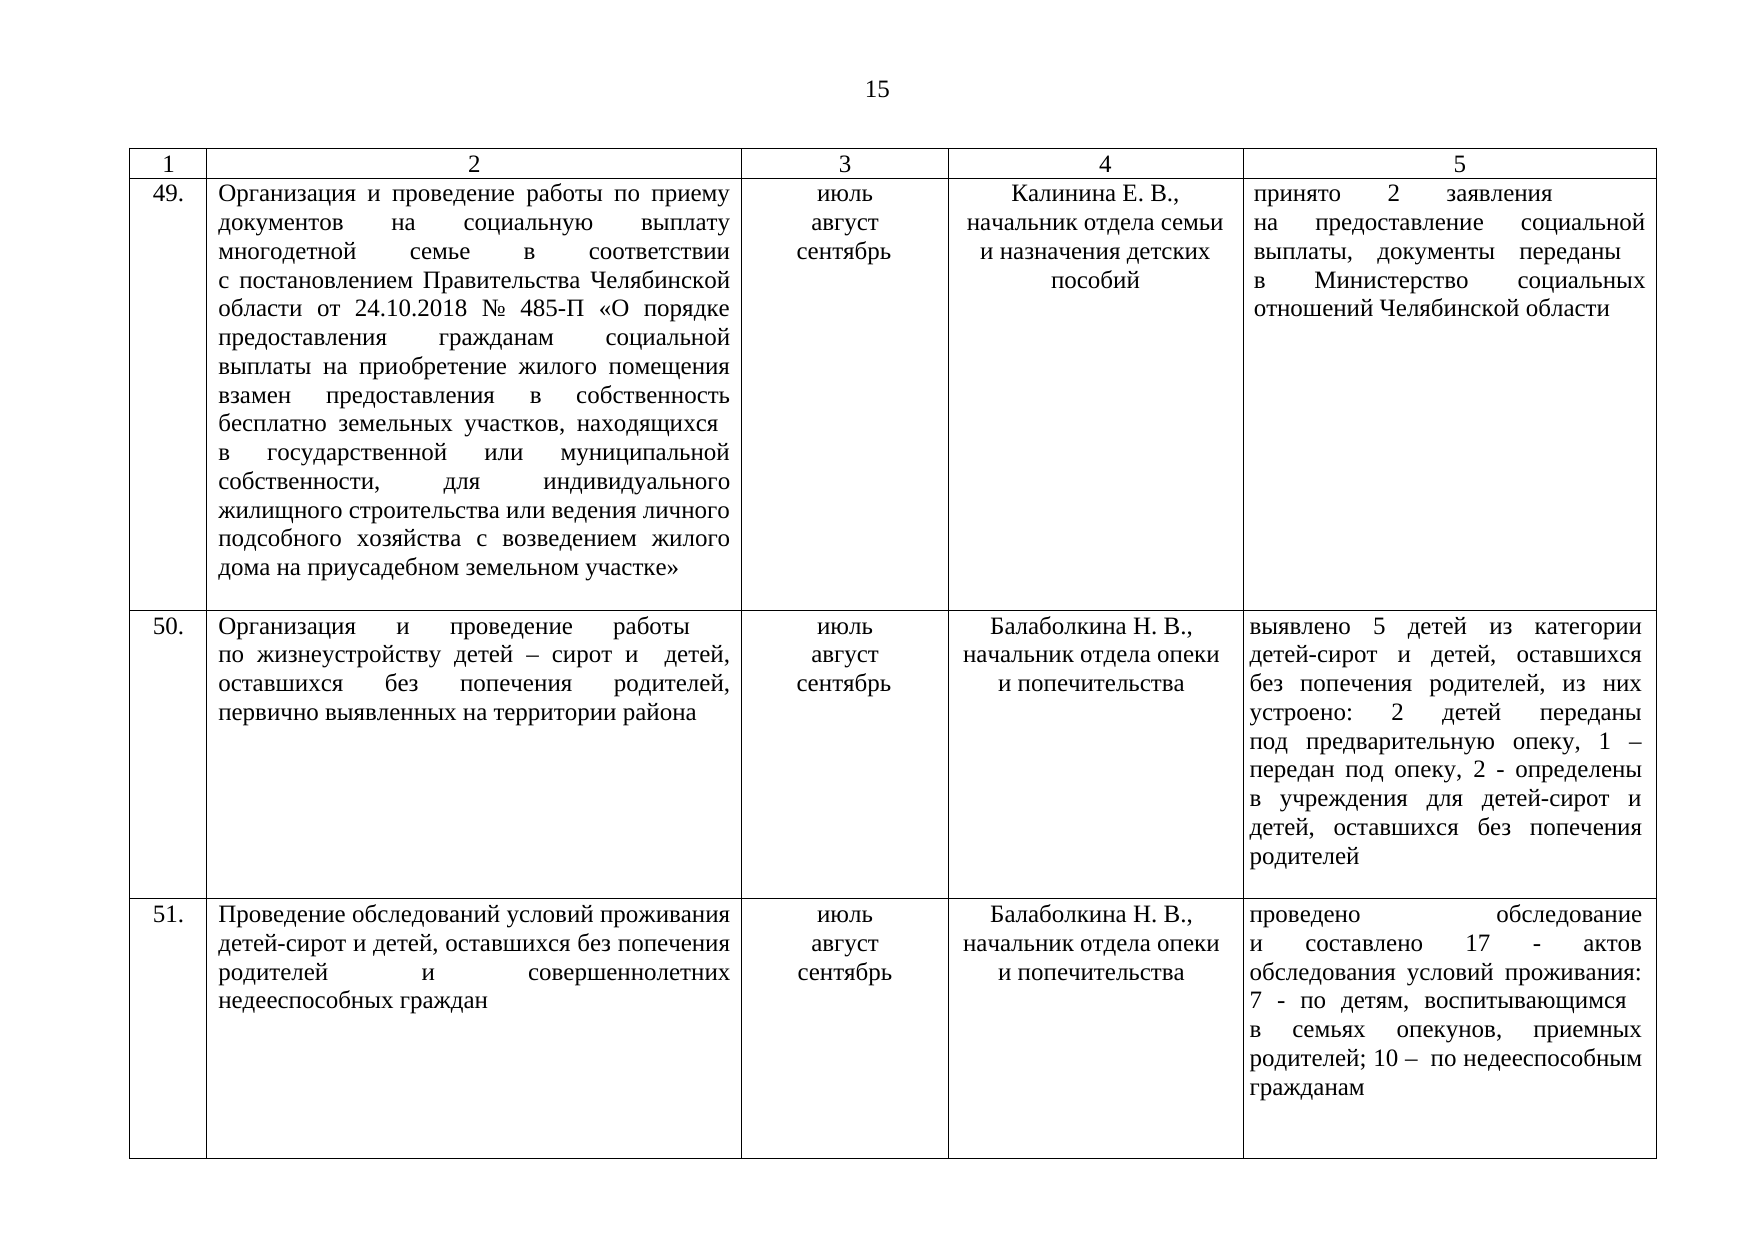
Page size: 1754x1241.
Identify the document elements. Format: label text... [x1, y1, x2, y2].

table_cell 3 [742, 149, 948, 177]
table_cell проведено обследование и составлено 17 - актов обследования условий проживания: 7 - по детям, воспитывающимся в семьях опекунов, приемных родителей; 10 – по недееспособным гражданам [1244, 899, 1656, 1158]
table_cell 2 [207, 149, 741, 177]
table_cell Организация и проведение работы по приему документов на социальную выплату многодетной семье в соответствии с постановлением Правительства Челябинской области от 24.10.2018 № 485-П «О порядке предоставления гражданам социальной выплаты на приобретение жилого помещения взамен предоставления в собственность бесплатно земельных участков, находящихся в государственной или муниципальной собственности, для индивидуального жилищного строительства или ведения личного подсобного хозяйства с возведением жилого дома на приусадебном земельном участке» [207, 179, 741, 610]
table_cell июль август сентябрь [742, 899, 948, 1158]
table_cell июль август сентябрь [742, 179, 948, 610]
table_cell 49. [130, 179, 206, 610]
table_cell принято 2 заявления на предоставление социальной выплаты, документы переданы в Министерство социальных отношений Челябинской области [1244, 179, 1656, 610]
table_cell выявлено 5 детей из категории детей-сирот и детей, оставшихся без попечения родителей, из них устроено: 2 детей переданы под предварительную опеку, 1 – передан под опеку, 2 - определены в учреждения для детей-сирот и детей, оставшихся без попечения родителей [1244, 611, 1656, 898]
table_cell Проведение обследований условий проживания детей-сирот и детей, оставшихся без попечения родителей и совершеннолетних недееспособных граждан [207, 899, 741, 1158]
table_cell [949, 179, 1243, 610]
table_cell Балаболкина Н. В., начальник отдела опеки и попечительства [949, 899, 1243, 1158]
table_cell 1 [130, 149, 206, 177]
table_cell 51. [130, 899, 206, 1158]
table_cell 50. [130, 611, 206, 898]
table_cell 5 [1244, 149, 1656, 177]
table_cell Организация и проведение работы по жизнеустройству детей – сирот и детей, оставшихся без попечения родителей, первично выявленных на территории района [207, 611, 741, 898]
table_cell июль август сентябрь [742, 611, 948, 898]
table_cell Балаболкина Н. В., начальник отдела опеки и попечительства [949, 611, 1243, 898]
table_cell 4 [949, 149, 1243, 177]
